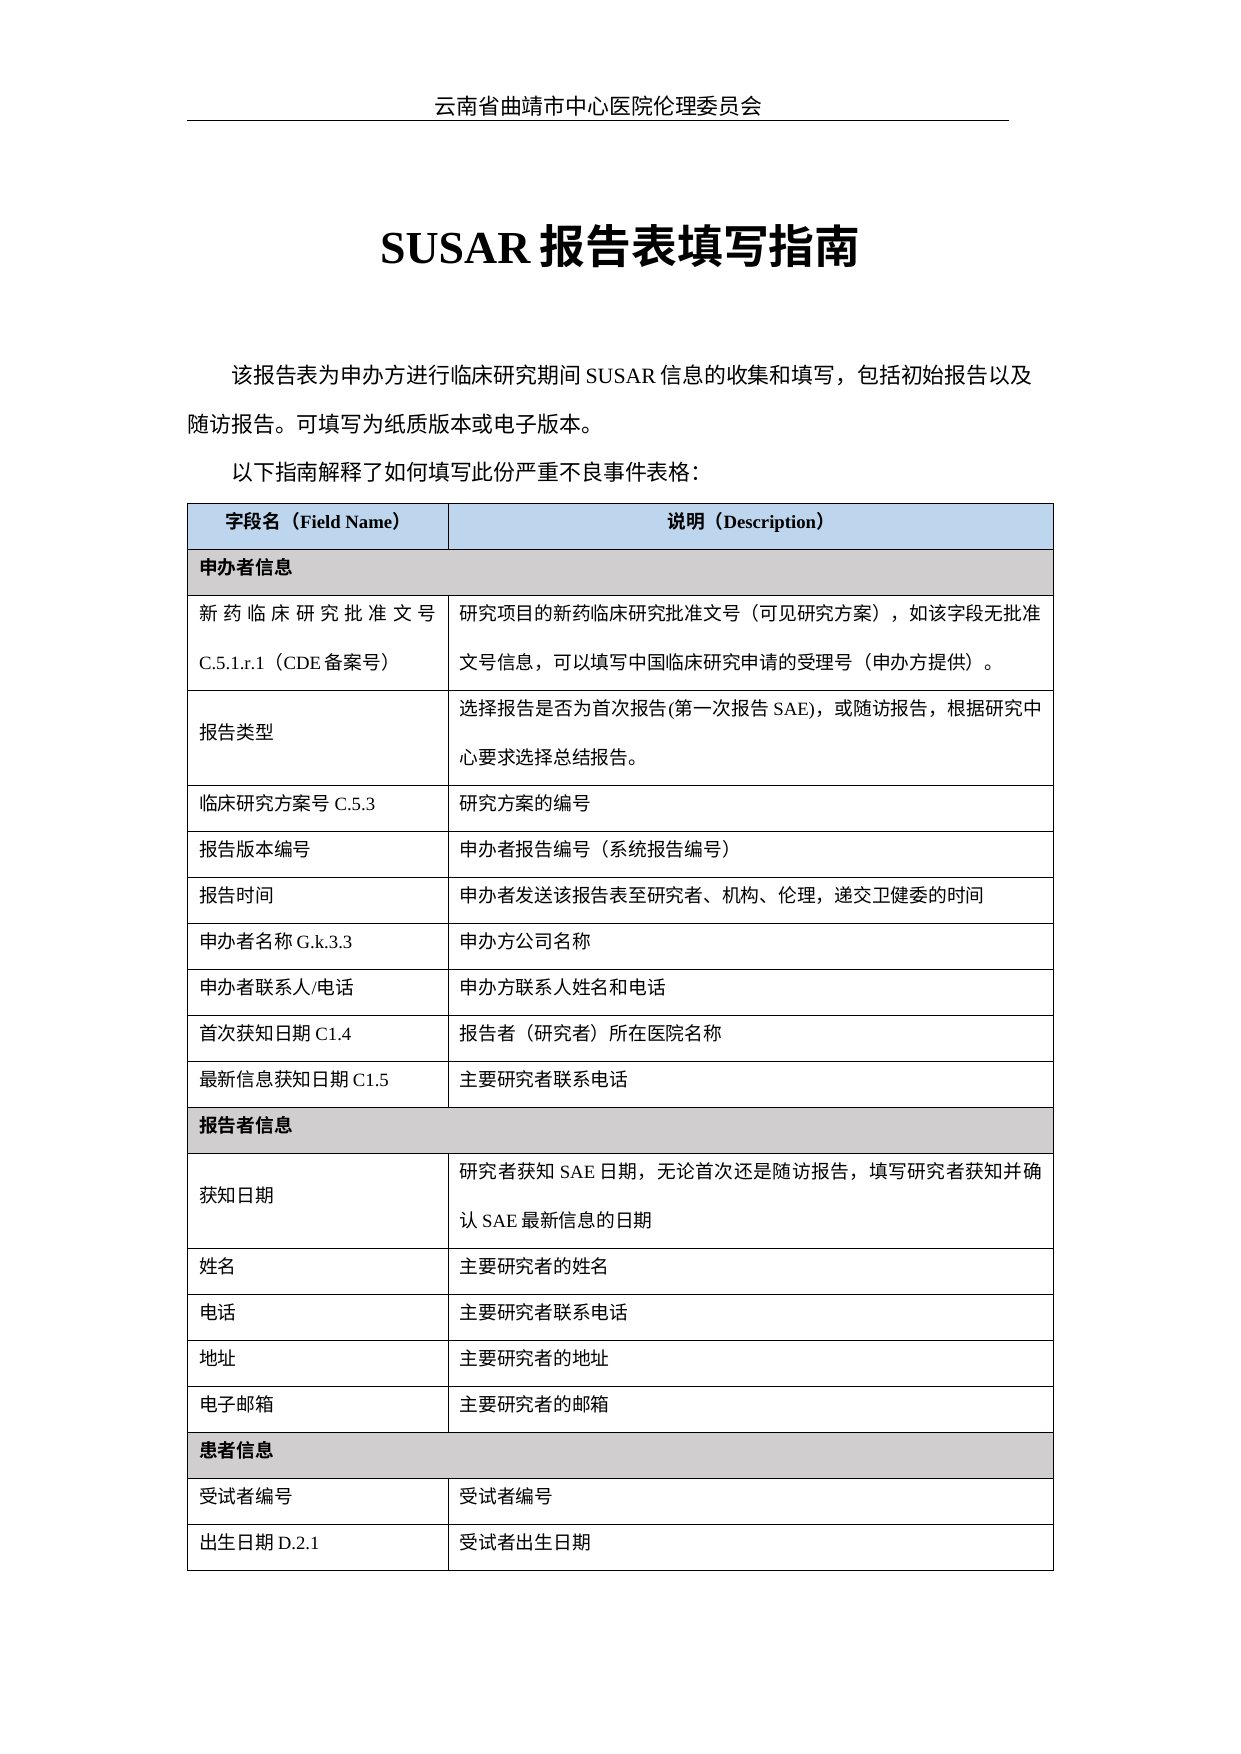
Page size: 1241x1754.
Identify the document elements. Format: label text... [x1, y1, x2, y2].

table_header 字段名（Field Name） [188, 504, 448, 549]
table_cell 研究项目的新药临床研究批准文号（可见研究方案），如该字段无批准文号信息，可以填写中国临床研究申请的受理号（申办方提供）。 [449, 596, 1053, 690]
table_cell 选择报告是否为首次报告(第一次报告SAE)，或随访报告，根据研究中心要求选择总结报告。 [449, 691, 1053, 785]
table_cell 报告时间 [188, 878, 448, 923]
table_header 说明（Description） [449, 504, 1053, 549]
table_cell 主要研究者的地址 [449, 1341, 1053, 1386]
table_cell 主要研究者的邮箱 [449, 1387, 1053, 1432]
table_cell 申办者信息 [188, 550, 1053, 595]
table_cell 申办者发送该报告表至研究者、机构、伦理，递交卫健委的时间 [449, 878, 1053, 923]
table_cell 出生日期D.2.1 [188, 1525, 448, 1570]
table_cell 报告者信息 [188, 1108, 1053, 1153]
table_cell 报告者（研究者）所在医院名称 [449, 1016, 1053, 1061]
table_cell 受试者编号 [449, 1479, 1053, 1524]
table_cell 受试者出生日期 [449, 1525, 1053, 1570]
text 以下指南解释了如何填写此份严重不良事件表格： [187, 455, 1053, 487]
table_cell 申办者报告编号（系统报告编号） [449, 832, 1053, 877]
table_cell 电子邮箱 [188, 1387, 448, 1432]
table_cell 姓名 [188, 1249, 448, 1294]
table_cell 获知日期 [188, 1154, 448, 1248]
table_cell 首次获知日期C1.4 [188, 1016, 448, 1061]
table_cell 受试者编号 [188, 1479, 448, 1524]
table_cell 最新信息获知日期C1.5 [188, 1062, 448, 1107]
table_cell 主要研究者联系电话 [449, 1062, 1053, 1107]
table_cell 电话 [188, 1295, 448, 1340]
table_cell 研究者获知SAE日期，无论首次还是随访报告，填写研究者获知并确认SAE最新信息的日期 [449, 1154, 1053, 1248]
table_cell 申办方公司名称 [449, 924, 1053, 969]
table_cell 报告类型 [188, 691, 448, 785]
table_cell 申办者名称G.k.3.3 [188, 924, 448, 969]
table_cell 新药临床研究批准文号C.5.1.r.1（CDE备案号） [188, 596, 448, 690]
table_cell 主要研究者联系电话 [449, 1295, 1053, 1340]
table_cell 研究方案的编号 [449, 786, 1053, 831]
table_cell 主要研究者的姓名 [449, 1249, 1053, 1294]
table_cell 地址 [188, 1341, 448, 1386]
table_cell 申办方联系人姓名和电话 [449, 970, 1053, 1015]
table_cell 申办者联系人/电话 [188, 970, 448, 1015]
text SUSAR报告表填写指南 [187, 194, 1053, 292]
table_cell 患者信息 [188, 1433, 1053, 1478]
table_cell 临床研究方案号 C.5.3 [188, 786, 448, 831]
table_cell 报告版本编号 [188, 832, 448, 877]
text 该报告表为申办方进行临床研究期间SUSAR信息的收集和填写，包括初始报告以及随访报告。可填写为纸质版本或电子版本。 [187, 358, 1053, 439]
